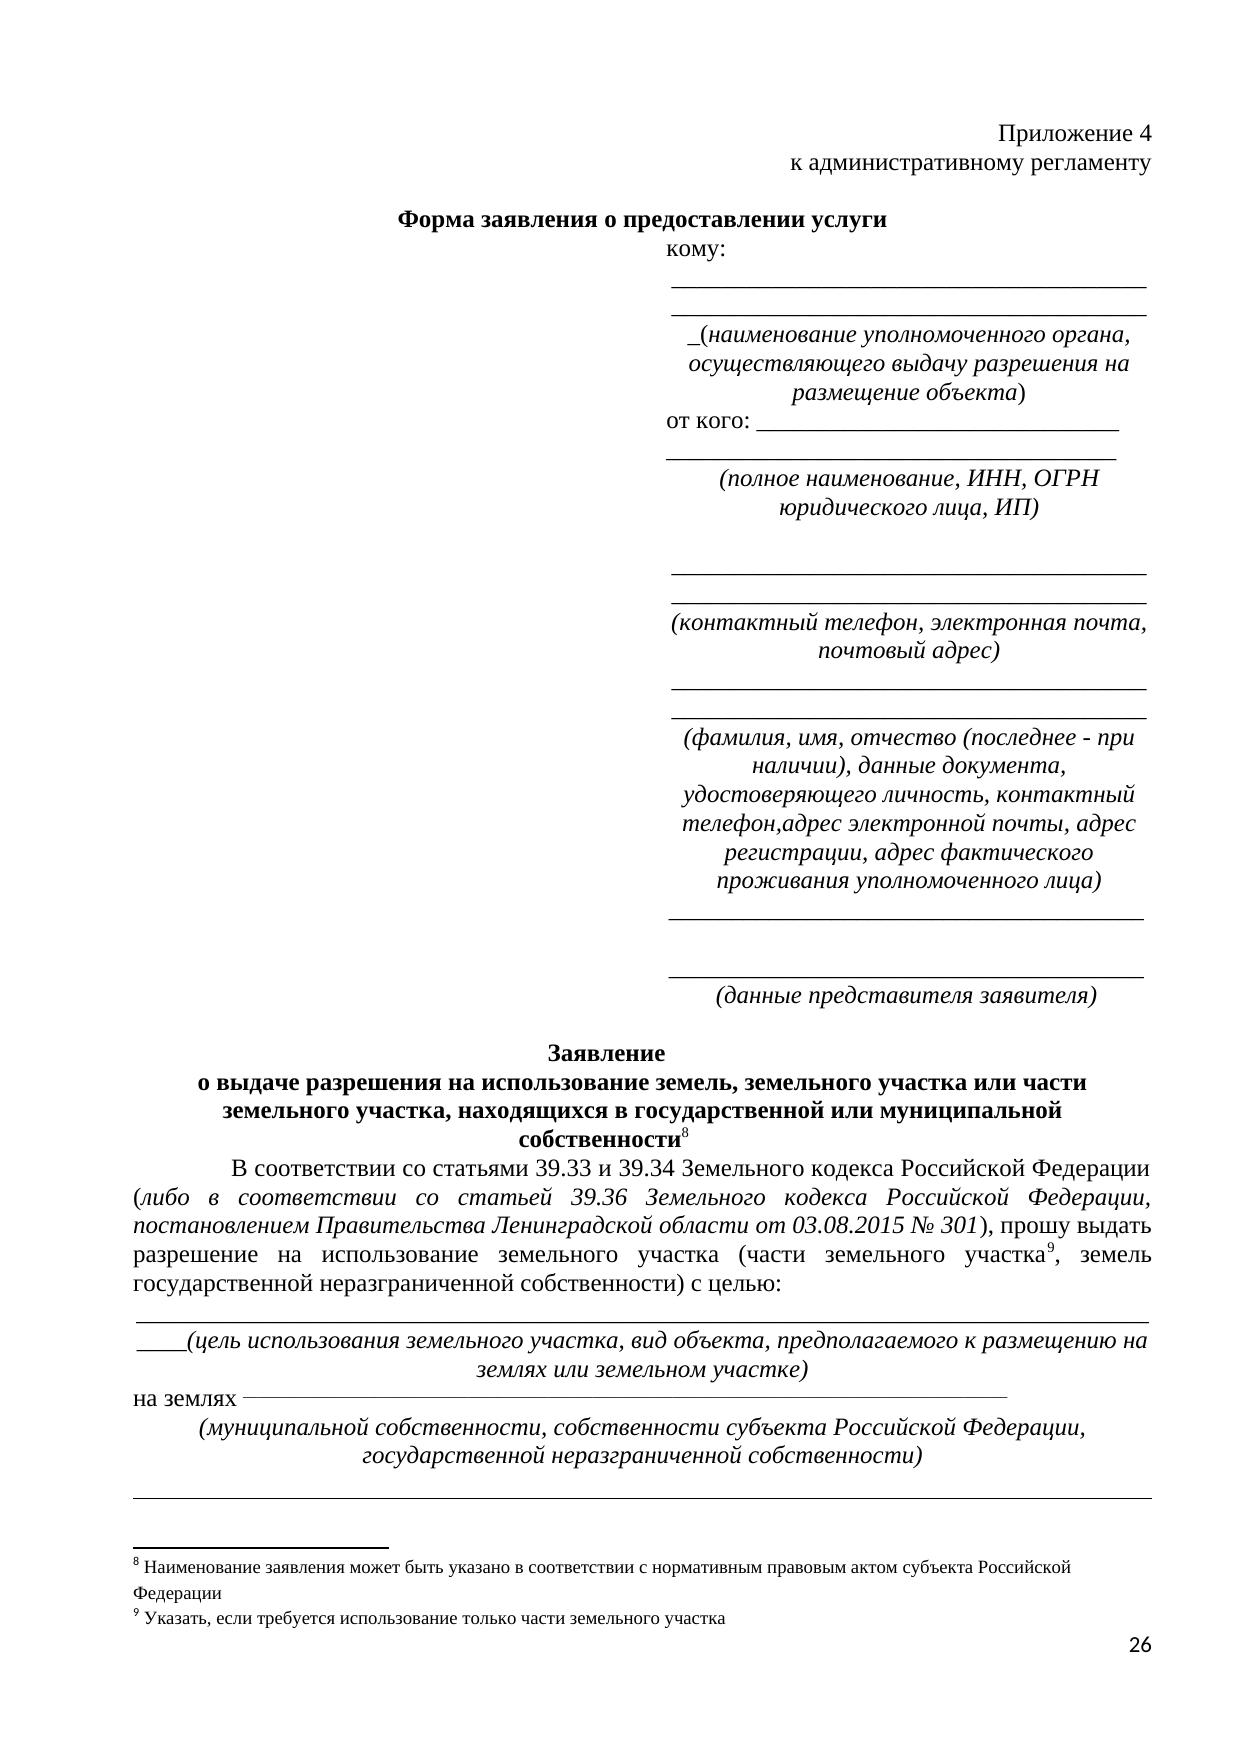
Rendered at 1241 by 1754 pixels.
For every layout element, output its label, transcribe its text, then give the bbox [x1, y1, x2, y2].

text на землях [133, 1383, 1152, 1412]
text (полное наименование, ИНН, ОГРН юридического лица, ИП) [666, 463, 1152, 521]
text ______________________________________ [666, 693, 1152, 722]
text от кого: _____________________________ [666, 406, 1152, 434]
text (фамилия, имя, отчество (последнее - при наличии), данные документа, удостоверяющего личность, контактный телефон,адрес электронной почты, адрес регистрации, адрес фактического проживания уполномоченного лица) [666, 722, 1152, 894]
text Приложение 4 [731, 118, 1152, 147]
text собственности [518, 1124, 1152, 1153]
text ______________________________________ [666, 894, 1146, 923]
text В соответствии со статьями 39.33 и 39.34 Земельного кодекса Российской Федерации (либо в соответствии со статьей 39.36 Земельного кодекса Российской Федерации, постановлением Правительства Ленинградской области от 03.08.2015 № 301), прошу выдать разрешение на использование земельного участка (части земельного участка, земель государственной неразграниченной собственности) с целью: [133, 1153, 1152, 1297]
text ______________________________________ [666, 549, 1152, 578]
text (контактный телефон, электронная почта, почтовый адрес) [666, 607, 1152, 664]
text кому: [666, 233, 1152, 262]
text ____________________________________ [666, 434, 1152, 463]
text (муниципальной собственности, собственности субъекта Российской Федерации, государственной неразграниченной собственности) [133, 1412, 1152, 1469]
text к административному регламенту [731, 147, 1152, 176]
text ______________________________________ [666, 578, 1152, 607]
text ______________________________________ [666, 262, 1152, 291]
text (данные представителя заявителя) [666, 981, 1146, 1009]
text _____________________________________________________________________________________(цель использования земельного участка, вид объекта, предполагаемого к размещению на землях или земельном участке) [133, 1297, 1152, 1383]
text о выдаче разрешения на использование земель, земельного участка или части земельного участка, находящихся в государственной или муниципальной [133, 1067, 1152, 1124]
text ______________________________________ [666, 952, 1146, 981]
text Форма заявления о предоставлении услуги [133, 204, 1152, 233]
text _______________________________________(наименование уполномоченного органа, осуществляющего выдачу разрешения на размещение объекта) [666, 291, 1152, 406]
text Заявление [547, 1038, 1152, 1067]
text ______________________________________ [666, 664, 1152, 693]
